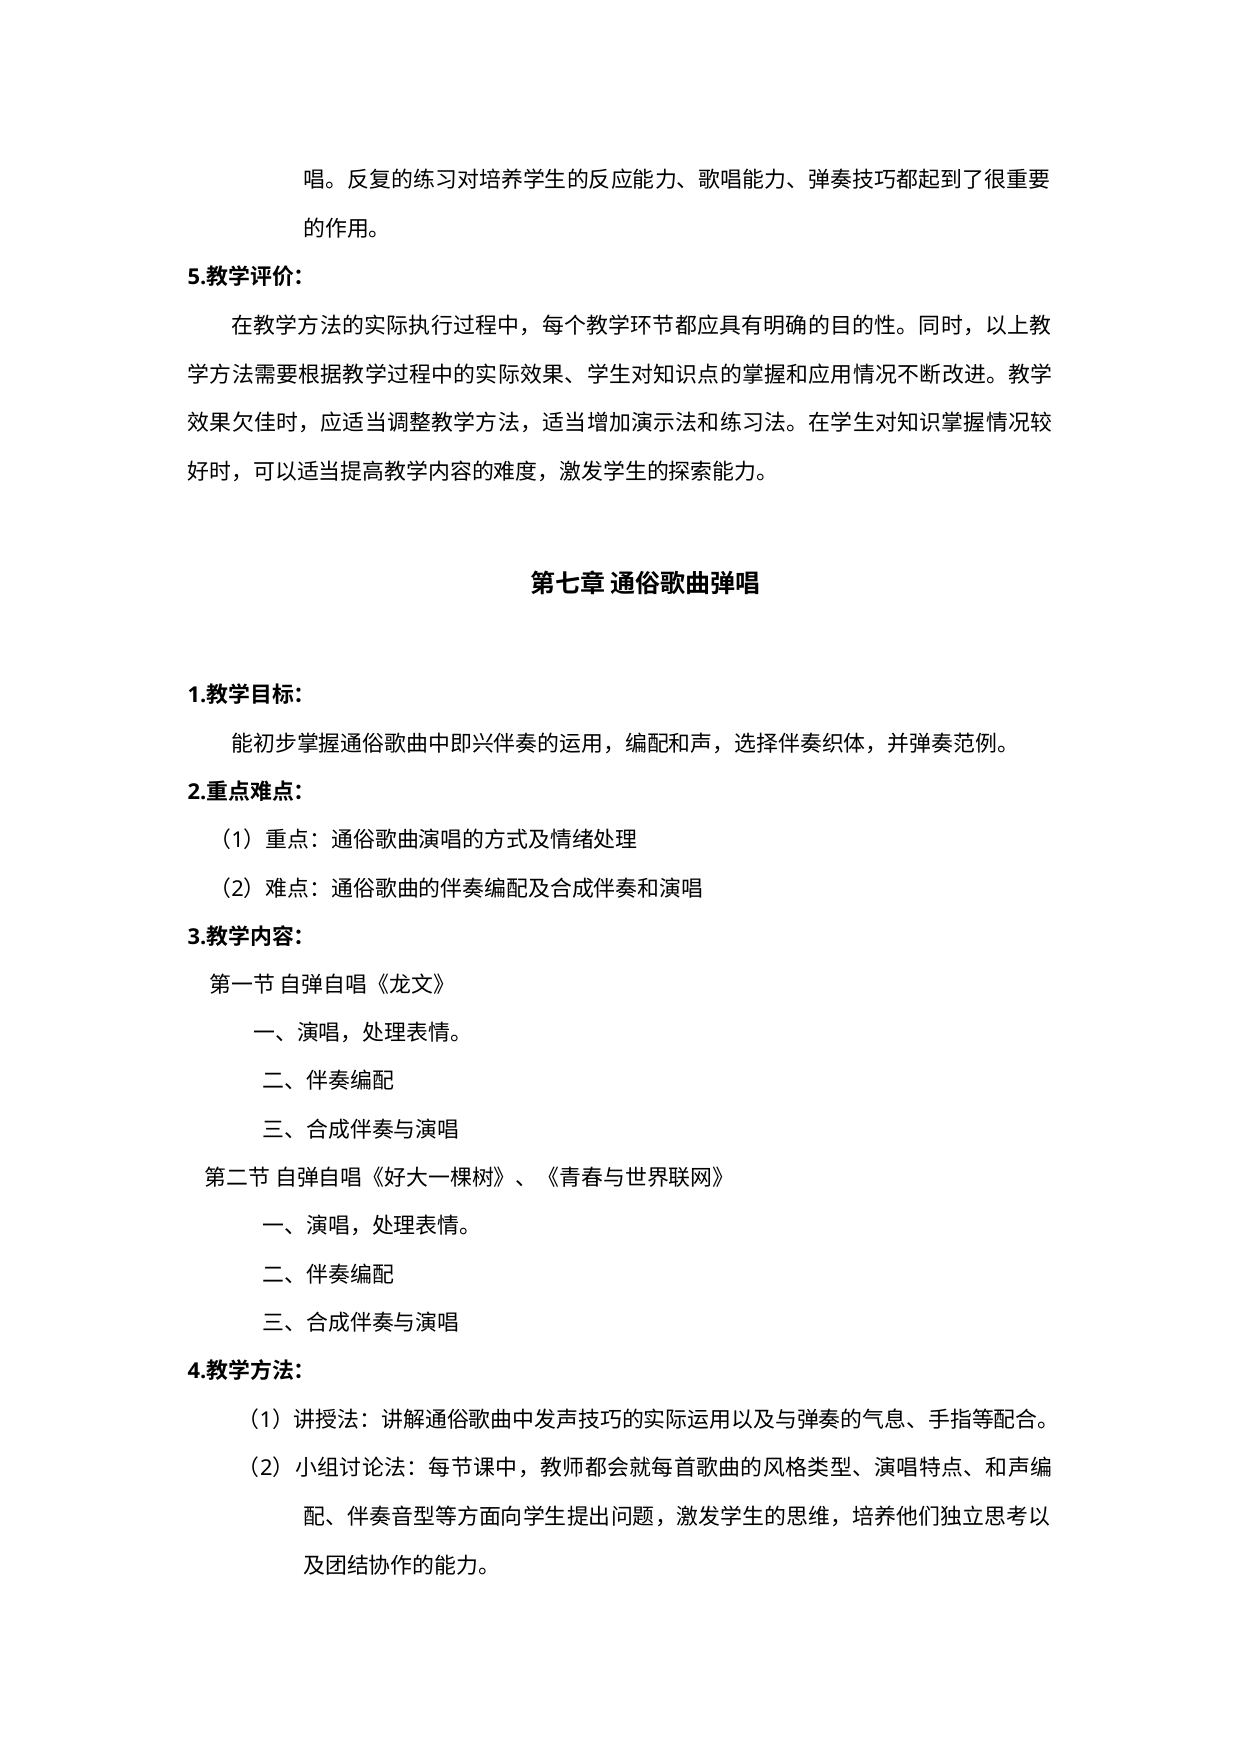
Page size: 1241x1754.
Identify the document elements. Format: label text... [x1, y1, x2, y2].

text 1.教学目标： [187, 677, 1053, 710]
text 第二节 自弹自唱《好大一棵树》、《青春与世界联网》 [187, 1160, 1053, 1192]
text 在教学方法的实际执行过程中，每个教学环节都应具有明确的目的性。同时，以上教学方法需要根据教学过程中的实际效果、学生对知识点的掌握和应用情况不断改进。教学效果欠佳时，应适当调整教学方法，适当增加演示法和练习法。在学生对知识掌握情况较好时，可以适当提高教学内容的难度，激发学生的探索能力。 [187, 307, 1053, 486]
text 4.教学方法： [187, 1353, 1053, 1386]
text 二、伴奏编配 [262, 1256, 1053, 1289]
text 二、伴奏编配 [262, 1063, 1053, 1096]
text 第一节 自弹自唱《龙文》 [187, 967, 1053, 999]
text 第七章 通俗歌曲弹唱 [238, 549, 1053, 614]
text （1）重点：通俗歌曲演唱的方式及情绪处理 [187, 822, 1053, 855]
text 一、演唱，处理表情。 [187, 1015, 1053, 1047]
text （2）难点：通俗歌曲的伴奏编配及合成伴奏和演唱 [187, 871, 1053, 903]
text 5.教学评价： [187, 259, 1053, 292]
text 能初步掌握通俗歌曲中即兴伴奏的运用，编配和声，选择伴奏织体，并弹奏范例。 [187, 726, 1053, 758]
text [237, 162, 1053, 243]
text （1）讲授法：讲解通俗歌曲中发声技巧的实际运用以及与弹奏的气息、手指等配合。 [237, 1401, 1053, 1434]
text （2）小组讨论法：每节课中，教师都会就每首歌曲的风格类型、演唱特点、和声编配、伴奏音型等方面向学生提出问题，激发学生的思维，培养他们独立思考以及团结协作的能力。 [237, 1450, 1053, 1580]
text 三、合成伴奏与演唱 [262, 1305, 1053, 1337]
text 3.教学内容： [187, 919, 1053, 951]
text 一、演唱，处理表情。 [262, 1208, 1053, 1241]
text 三、合成伴奏与演唱 [262, 1111, 1053, 1144]
text 2.重点难点： [187, 774, 1053, 806]
